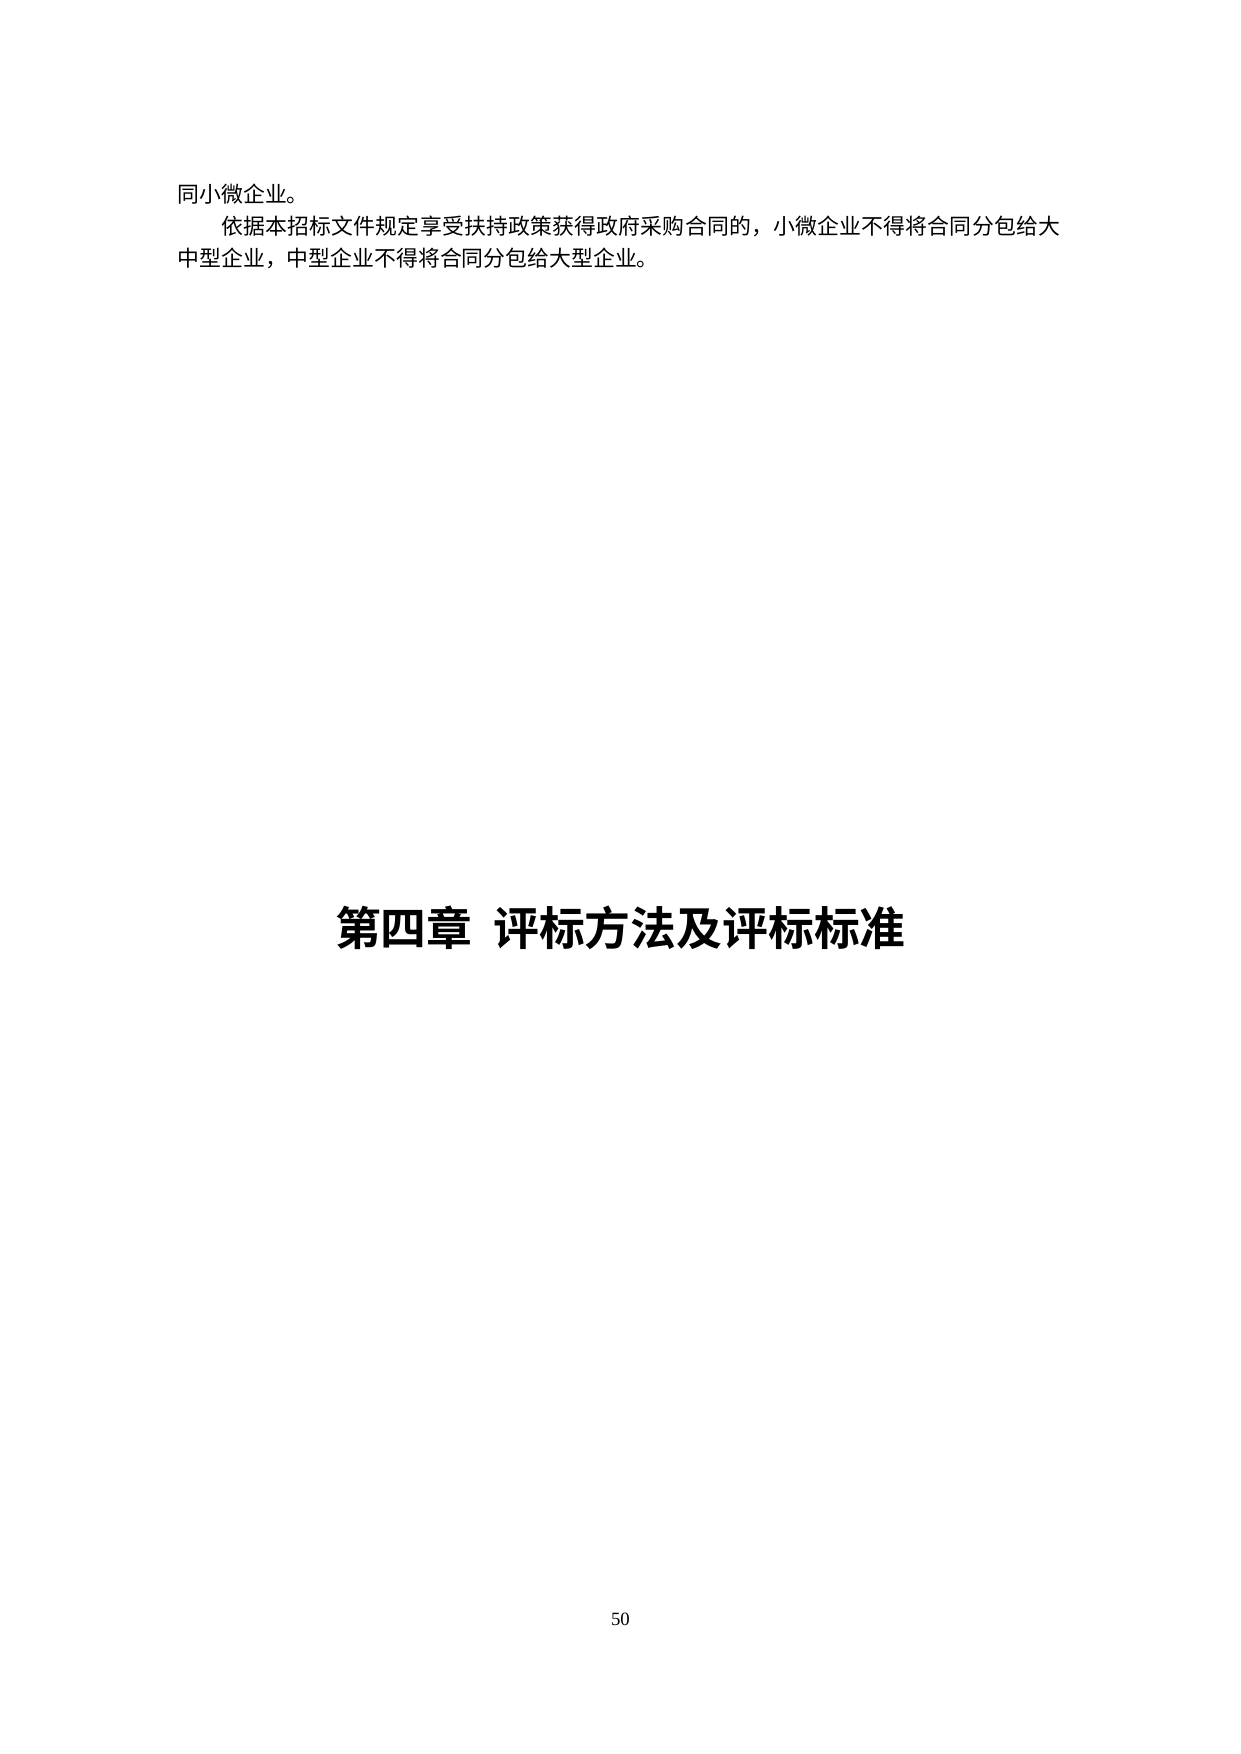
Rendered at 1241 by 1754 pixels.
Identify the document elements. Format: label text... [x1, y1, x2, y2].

text 依据本招标文件规定享受扶持政策获得政府采购合同的，小微企业不得将合同分包给大中型企业，中型企业不得将合同分包给大型企业。 [177, 209, 1063, 272]
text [177, 177, 1063, 209]
subtitle 第四章 评标方法及评标标准 [177, 892, 1063, 958]
